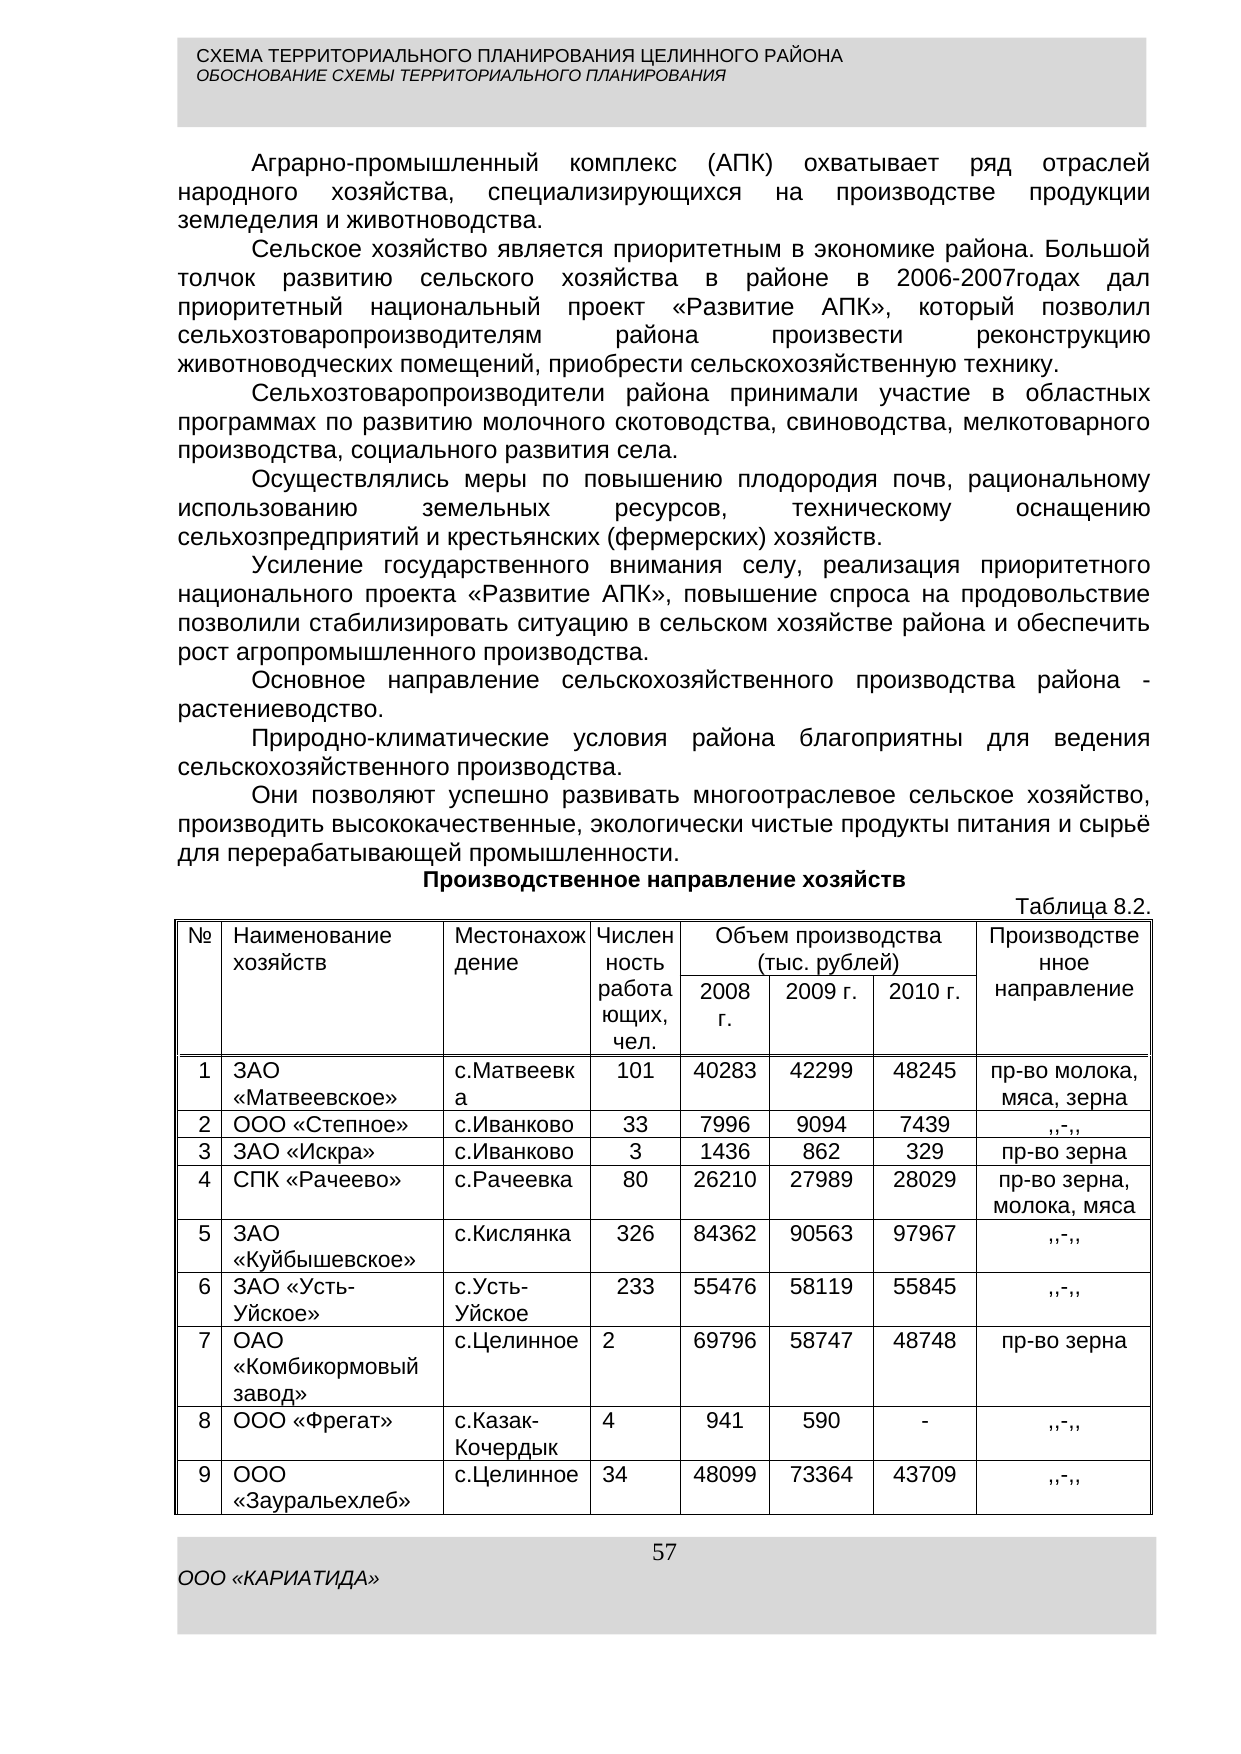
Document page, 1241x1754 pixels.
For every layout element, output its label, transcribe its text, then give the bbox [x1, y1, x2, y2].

text Сельское хозяйство является приоритетным в экономике района. Большой толчок развитию сельского хозяйства в районе в 2006-2007годах дал приоритетный национальный проект «Развитие АПК», который позволил сельхозтоваропроизводителям района произвести реконструкцию животноводческих помещений, приобрести сельскохозяйственную технику. [177, 234, 1152, 378]
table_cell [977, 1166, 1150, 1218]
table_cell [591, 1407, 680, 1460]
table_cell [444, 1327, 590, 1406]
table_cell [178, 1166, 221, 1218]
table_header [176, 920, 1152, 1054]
text Таблица 8.2. [177, 893, 1152, 919]
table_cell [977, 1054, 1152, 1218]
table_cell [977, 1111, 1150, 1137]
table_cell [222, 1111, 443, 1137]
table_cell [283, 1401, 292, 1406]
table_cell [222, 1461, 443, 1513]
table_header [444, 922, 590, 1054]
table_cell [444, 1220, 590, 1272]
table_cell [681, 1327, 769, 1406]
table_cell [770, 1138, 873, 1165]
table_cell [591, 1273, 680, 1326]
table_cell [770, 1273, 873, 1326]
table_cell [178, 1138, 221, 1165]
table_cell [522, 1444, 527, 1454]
text Усиление государственного внимания селу, реализация приоритетного национального проекта «Развитие АПК», повышение спроса на продовольствие позволили стабилизировать ситуацию в сельском хозяйстве района и обеспечить рост агропромышленного производства. [177, 550, 1152, 665]
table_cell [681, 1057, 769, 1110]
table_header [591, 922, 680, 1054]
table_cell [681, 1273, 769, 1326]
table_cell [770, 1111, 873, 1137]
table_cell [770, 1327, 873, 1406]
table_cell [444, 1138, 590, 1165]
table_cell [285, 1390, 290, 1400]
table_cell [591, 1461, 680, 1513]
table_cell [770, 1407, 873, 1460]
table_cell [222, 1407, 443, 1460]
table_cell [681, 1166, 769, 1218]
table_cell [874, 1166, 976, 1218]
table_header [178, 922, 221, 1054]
text Они позволяют успешно развивать многоотраслевое сельское хозяйство, производить высококачественные, экологически чистые продукты питания и сырьё для перерабатывающей промышленности. [177, 780, 1152, 866]
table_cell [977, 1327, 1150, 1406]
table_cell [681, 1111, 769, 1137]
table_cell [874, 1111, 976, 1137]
text Аграрно-промышленный комплекс (АПК) охватывает ряд отраслей народного хозяйства, специализирующихся на производстве продукции земледелия и животноводства. [177, 148, 1152, 234]
text Осуществлялись меры по повышению плодородия почв, рациональному использованию земельных ресурсов, техническому оснащению сельхозпредприятий и крестьянских (фермерских) хозяйств. [177, 464, 1152, 550]
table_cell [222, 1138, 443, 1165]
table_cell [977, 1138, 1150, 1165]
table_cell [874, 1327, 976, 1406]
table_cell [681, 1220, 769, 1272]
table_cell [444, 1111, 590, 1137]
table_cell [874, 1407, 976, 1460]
text Основное направление сельскохозяйственного производства района - растениеводство. [177, 665, 1152, 723]
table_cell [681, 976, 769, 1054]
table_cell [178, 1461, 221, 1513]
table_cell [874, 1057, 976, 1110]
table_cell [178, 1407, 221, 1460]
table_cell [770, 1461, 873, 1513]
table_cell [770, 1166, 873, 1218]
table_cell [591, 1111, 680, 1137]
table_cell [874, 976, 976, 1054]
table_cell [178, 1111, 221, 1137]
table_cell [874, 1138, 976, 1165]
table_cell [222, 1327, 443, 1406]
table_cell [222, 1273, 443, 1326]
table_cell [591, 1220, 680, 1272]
text Производственное направление хозяйств [177, 866, 1152, 893]
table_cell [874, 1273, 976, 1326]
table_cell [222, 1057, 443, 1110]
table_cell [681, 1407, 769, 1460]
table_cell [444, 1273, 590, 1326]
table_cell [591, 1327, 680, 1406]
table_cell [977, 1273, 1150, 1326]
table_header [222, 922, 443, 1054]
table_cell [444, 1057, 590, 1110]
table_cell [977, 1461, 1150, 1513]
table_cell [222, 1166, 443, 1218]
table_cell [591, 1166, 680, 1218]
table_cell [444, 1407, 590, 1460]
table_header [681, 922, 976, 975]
text Природно-климатические условия района благоприятны для ведения сельскохозяйственного производства. [177, 723, 1152, 780]
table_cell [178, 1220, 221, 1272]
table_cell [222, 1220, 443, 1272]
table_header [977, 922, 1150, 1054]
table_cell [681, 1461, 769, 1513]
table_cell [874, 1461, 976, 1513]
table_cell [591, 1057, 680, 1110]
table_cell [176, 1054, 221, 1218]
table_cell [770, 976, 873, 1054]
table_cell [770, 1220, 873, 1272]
text Сельхозтоваропроизводители района принимали участие в областных программах по развитию молочного скотоводства, свиноводства, мелкотоварного производства, социального развития села. [177, 378, 1152, 464]
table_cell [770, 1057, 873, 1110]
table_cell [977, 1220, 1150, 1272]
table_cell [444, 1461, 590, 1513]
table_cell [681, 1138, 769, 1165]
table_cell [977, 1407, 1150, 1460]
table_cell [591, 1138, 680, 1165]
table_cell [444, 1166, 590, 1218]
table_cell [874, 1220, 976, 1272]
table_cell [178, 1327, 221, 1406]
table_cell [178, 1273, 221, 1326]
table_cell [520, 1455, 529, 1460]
